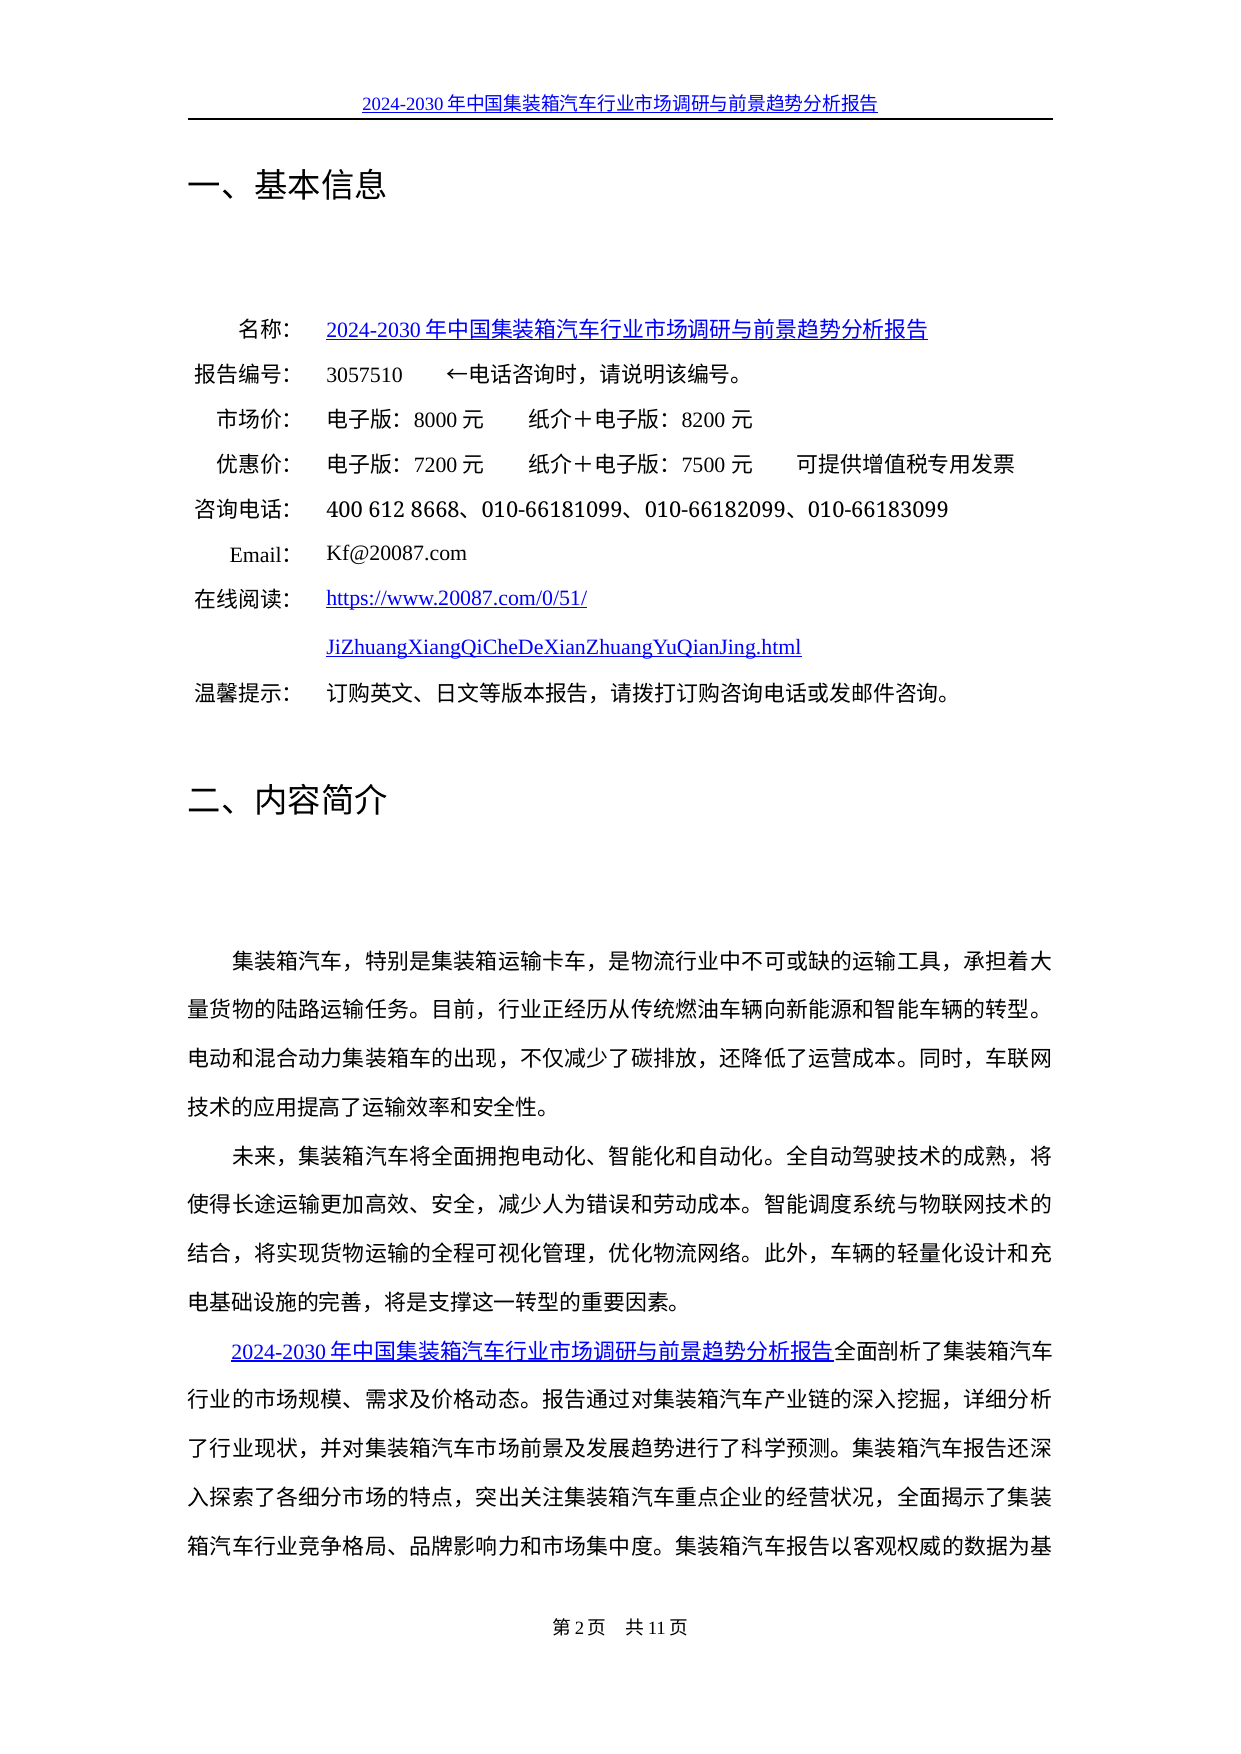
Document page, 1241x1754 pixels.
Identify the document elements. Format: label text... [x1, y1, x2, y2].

table_header 2024-2030年中国集装箱汽车行业市场调研与前景趋势分析报告 [315, 312, 1073, 357]
table_cell 电子版：7200 元 纸介＋电子版：7500 元 可提供增值税专用发票 [315, 447, 1073, 492]
table_cell 优惠价： [167, 447, 315, 492]
table_cell 咨询电话： [167, 492, 315, 537]
table_cell 在线阅读： [167, 582, 315, 675]
title 一、基本信息 [187, 150, 1053, 215]
table_cell Kf@20087.com [315, 537, 1073, 582]
table_cell 电子版：8000 元 纸介＋电子版：8200 元 [315, 402, 1073, 447]
table_cell [315, 582, 1073, 675]
table_cell 400 612 8668、010-66181099、010-66182099、010-66183099 [315, 492, 1073, 537]
table_header 名称： [167, 312, 315, 357]
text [187, 943, 1053, 1561]
table_cell 温馨提示： [167, 675, 315, 720]
table_cell Email： [167, 537, 315, 582]
table_cell 市场价： [167, 402, 315, 447]
title 二、内容简介 [187, 766, 1053, 831]
table_cell 报告编号： [167, 357, 315, 402]
table_cell 订购英文、日文等版本报告，请拨打订购咨询电话或发邮件咨询。 [315, 675, 1073, 720]
table_cell 3057510 ←电话咨询时，请说明该编号。 [315, 357, 1073, 402]
